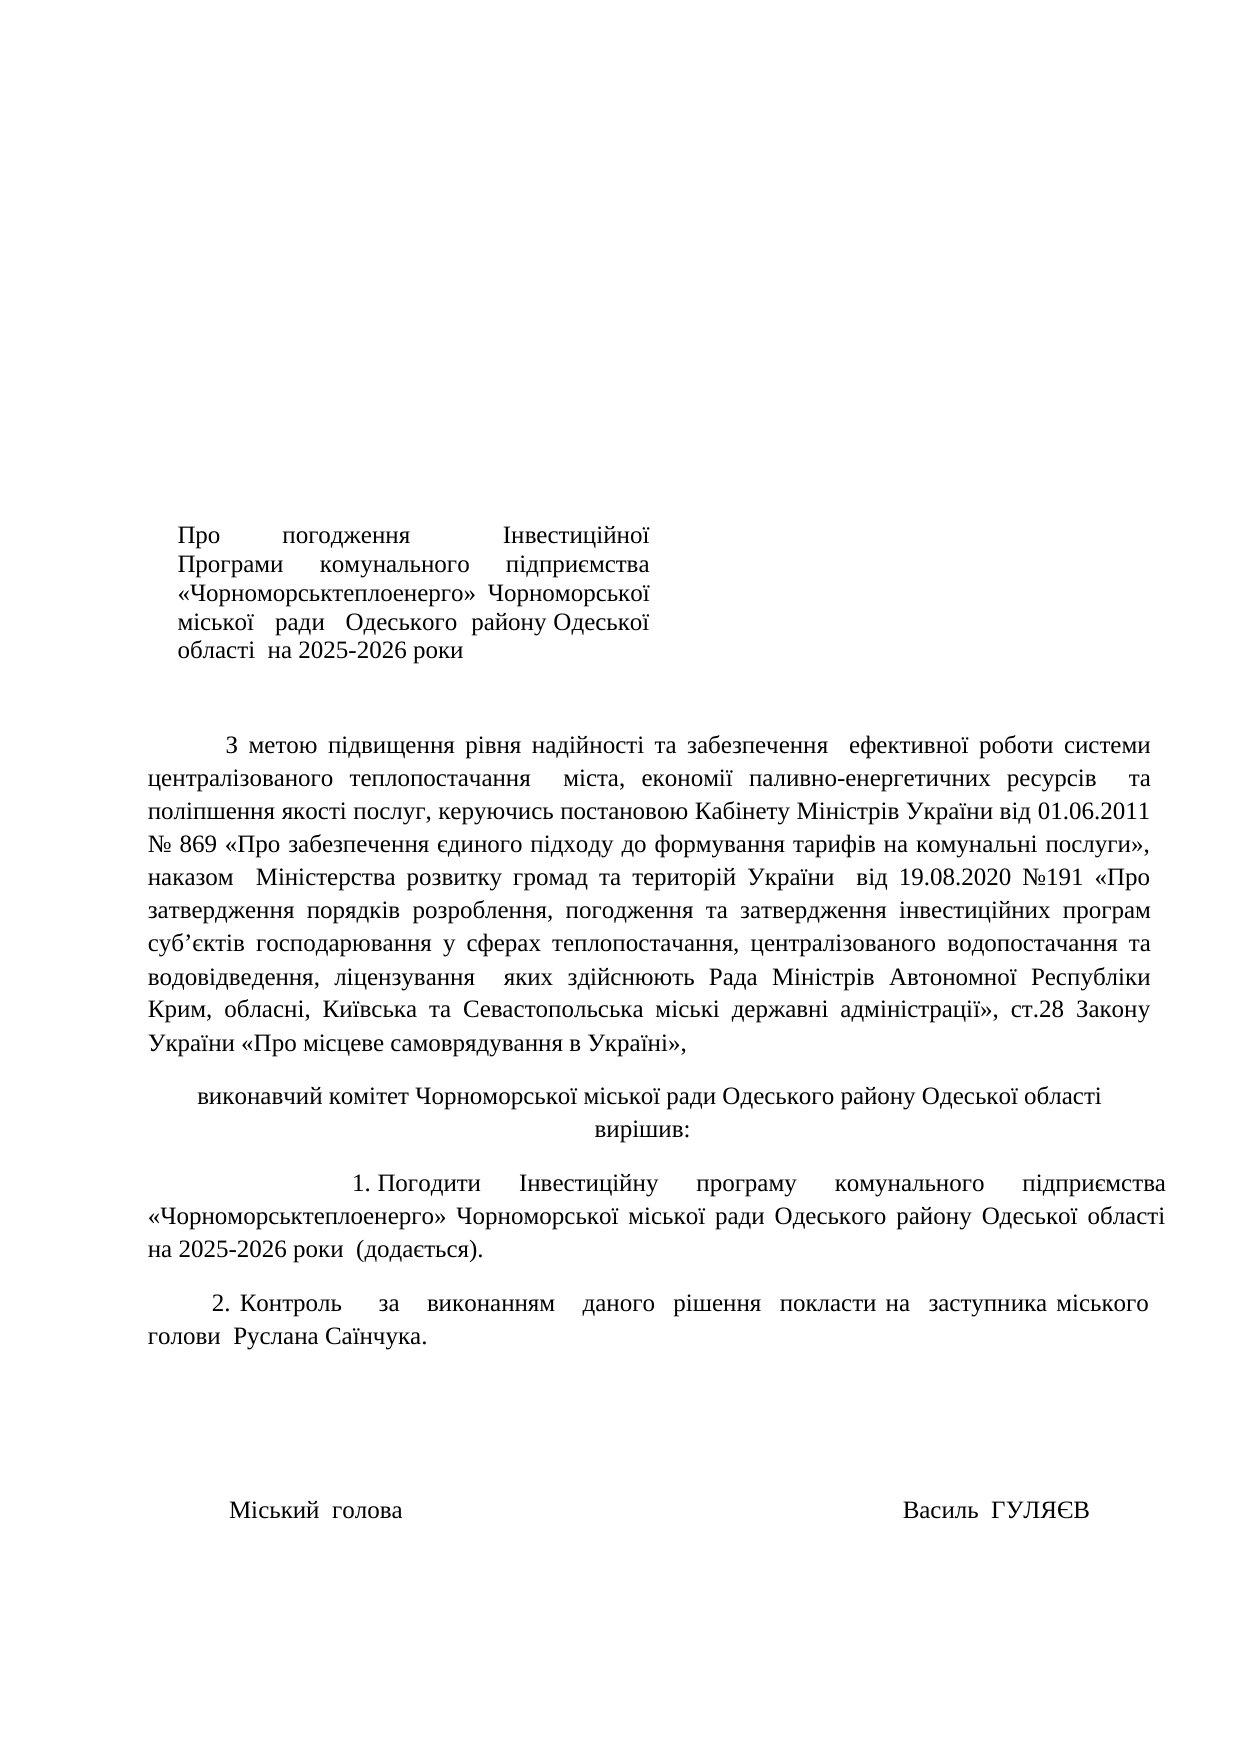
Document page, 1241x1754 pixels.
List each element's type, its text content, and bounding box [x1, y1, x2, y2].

text виконавчий комітет Чорноморської міської ради Одеського району Одеської області вирішив: [133, 1081, 1152, 1143]
text Про погодження Інвестиційної Програми комунального підприємства «Чорноморськтеплоенерго» Чорноморської міської ради Одеського району Одеської області на 2025-2026 роки [177, 521, 650, 664]
list Міський голова Василь ГУЛЯЄВ [148, 1495, 1152, 1524]
text 1..Погодити Інвестиційну програму комунального підприємства «Чорноморськтеплоенерго» Чорноморської міської ради Одеського району Одеської області на 2025-2026 роки (додається). [148, 1168, 1167, 1263]
text З метою підвищення рівня надійності та забезпечення ефективної роботи системи централізованого теплопостачання міста, економії паливно-енергетичних ресурсів та поліпшення якості послуг, керуючись постановою Кабінету Міністрів України від 01.06.2011 № 869 «Про забезпечення єдиного підходу до формування тарифів на комунальні послуги», наказом Міністерства розвитку громад та територій України від 19.08.2020 №191 «Про затвердження порядків розроблення, погодження та затвердження інвестиційних програм суб’єктів господарювання у сферах теплопостачання, централізованого водопостачання та водовідведення, ліцензування яких здійснюють Рада Міністрів Автономної Республіки Крим, обласні, Київська та Севастопольська міські державні адміністрації», ст.28 Закону України «Про місцеве самоврядування в Україні», [148, 730, 1152, 1056]
text 2. Контроль за виконанням даного рішення покласти на заступника міського голови Руслана Саїнчука. [148, 1288, 1152, 1350]
